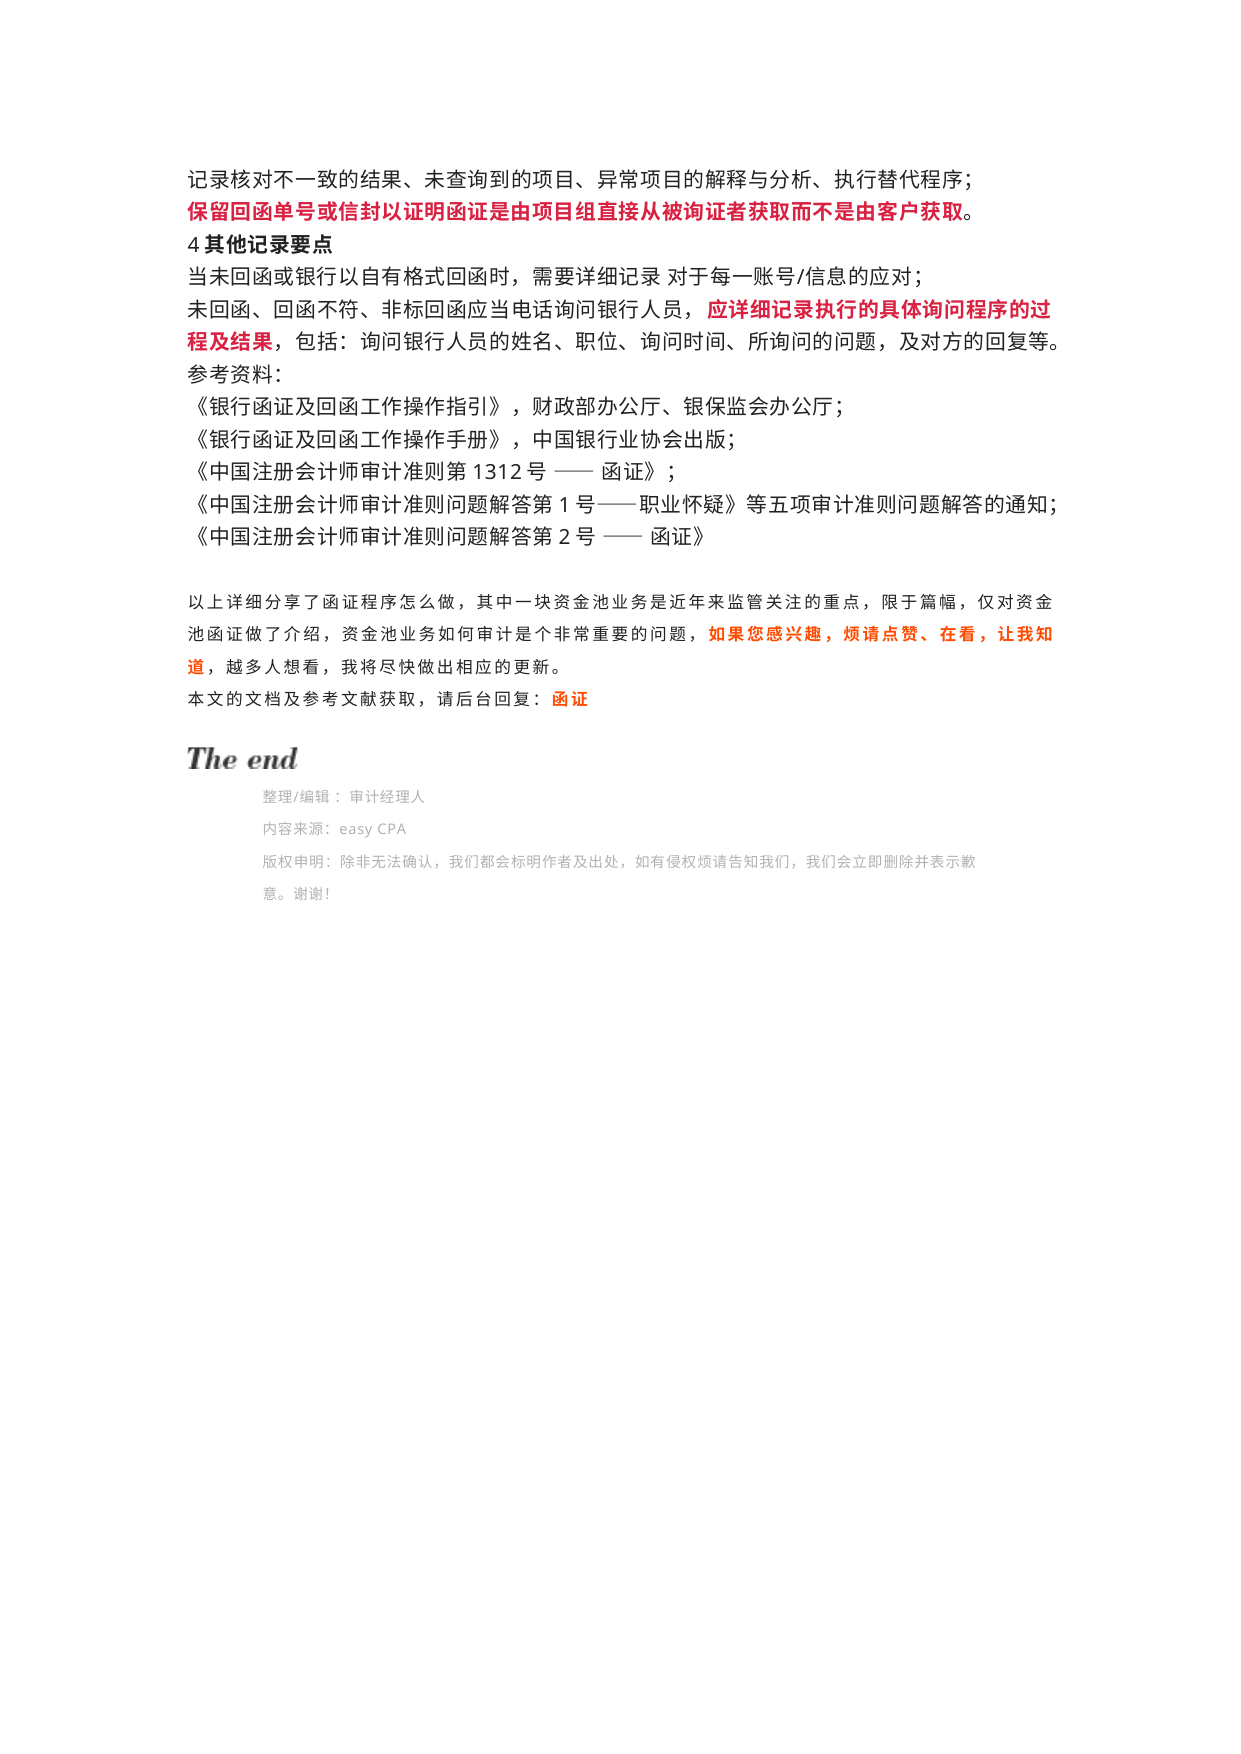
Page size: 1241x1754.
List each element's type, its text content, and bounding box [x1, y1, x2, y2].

text 《银行函证及回函工作操作手册》，中国银行业协会出版； [187, 422, 1053, 454]
picture [187, 747, 299, 769]
text 本文的文档及参考文献获取，请后台回复：函证 [187, 682, 1053, 714]
text 内容来源：easy CPA [262, 812, 978, 844]
text 《中国注册会计师审计准则第1312号 —— 函证》； [187, 454, 1053, 487]
text 版权申明：除非无法确认，我们都会标明作者及出处，如有侵权烦请告知我们，我们会立即删除并表示歉意。谢谢！ [262, 844, 978, 867]
text 未回函、回函不符、非标回函应当电话询问银行人员，应详细记录执行的具体询问程序的过程及结果，包括：询问银行人员的姓名、职位、询问时间、所询问的问题，及对方的回复等。 [187, 292, 1053, 357]
text 保留回函单号或信封以证明函证是由项目组直接从被询证者获取而不是由客户获取。 [187, 194, 1053, 227]
text 参考资料： [187, 357, 1053, 389]
text 《中国注册会计师审计准则问题解答第1号——职业怀疑》等五项审计准则问题解答的通知； [187, 487, 1053, 519]
text 以上详细分享了函证程序怎么做，其中一块资金池业务是近年来监管关注的重点，限于篇幅，仅对资金池函证做了介绍，资金池业务如何审计是个非常重要的问题，如果您感兴趣，烦请点赞、在看，让我知道，越多人想看，我将尽快做出相应的更新。 [187, 584, 1053, 682]
text 《中国注册会计师审计准则问题解答第2号 —— 函证》 [187, 519, 1053, 552]
text 整理/编辑 ：审计经理人 [262, 779, 978, 812]
text 记录核对不一致的结果、未查询到的项目、异常项目的解释与分析、执行替代程序； [187, 162, 1053, 194]
text 《银行函证及回函工作操作指引》，财政部办公厅、银保监会办公厅； [187, 389, 1053, 422]
text 版权申明：除非无法确认，我们都会标明作者及出处，如有侵权烦请告知我们，我们会立即删除并表示歉意。谢谢！ [262, 868, 978, 909]
text 4其他记录要点 [187, 227, 1053, 259]
text 当未回函或银行以自有格式回函时，需要详细记录 对于每一账号/信息的应对； [187, 259, 1053, 292]
